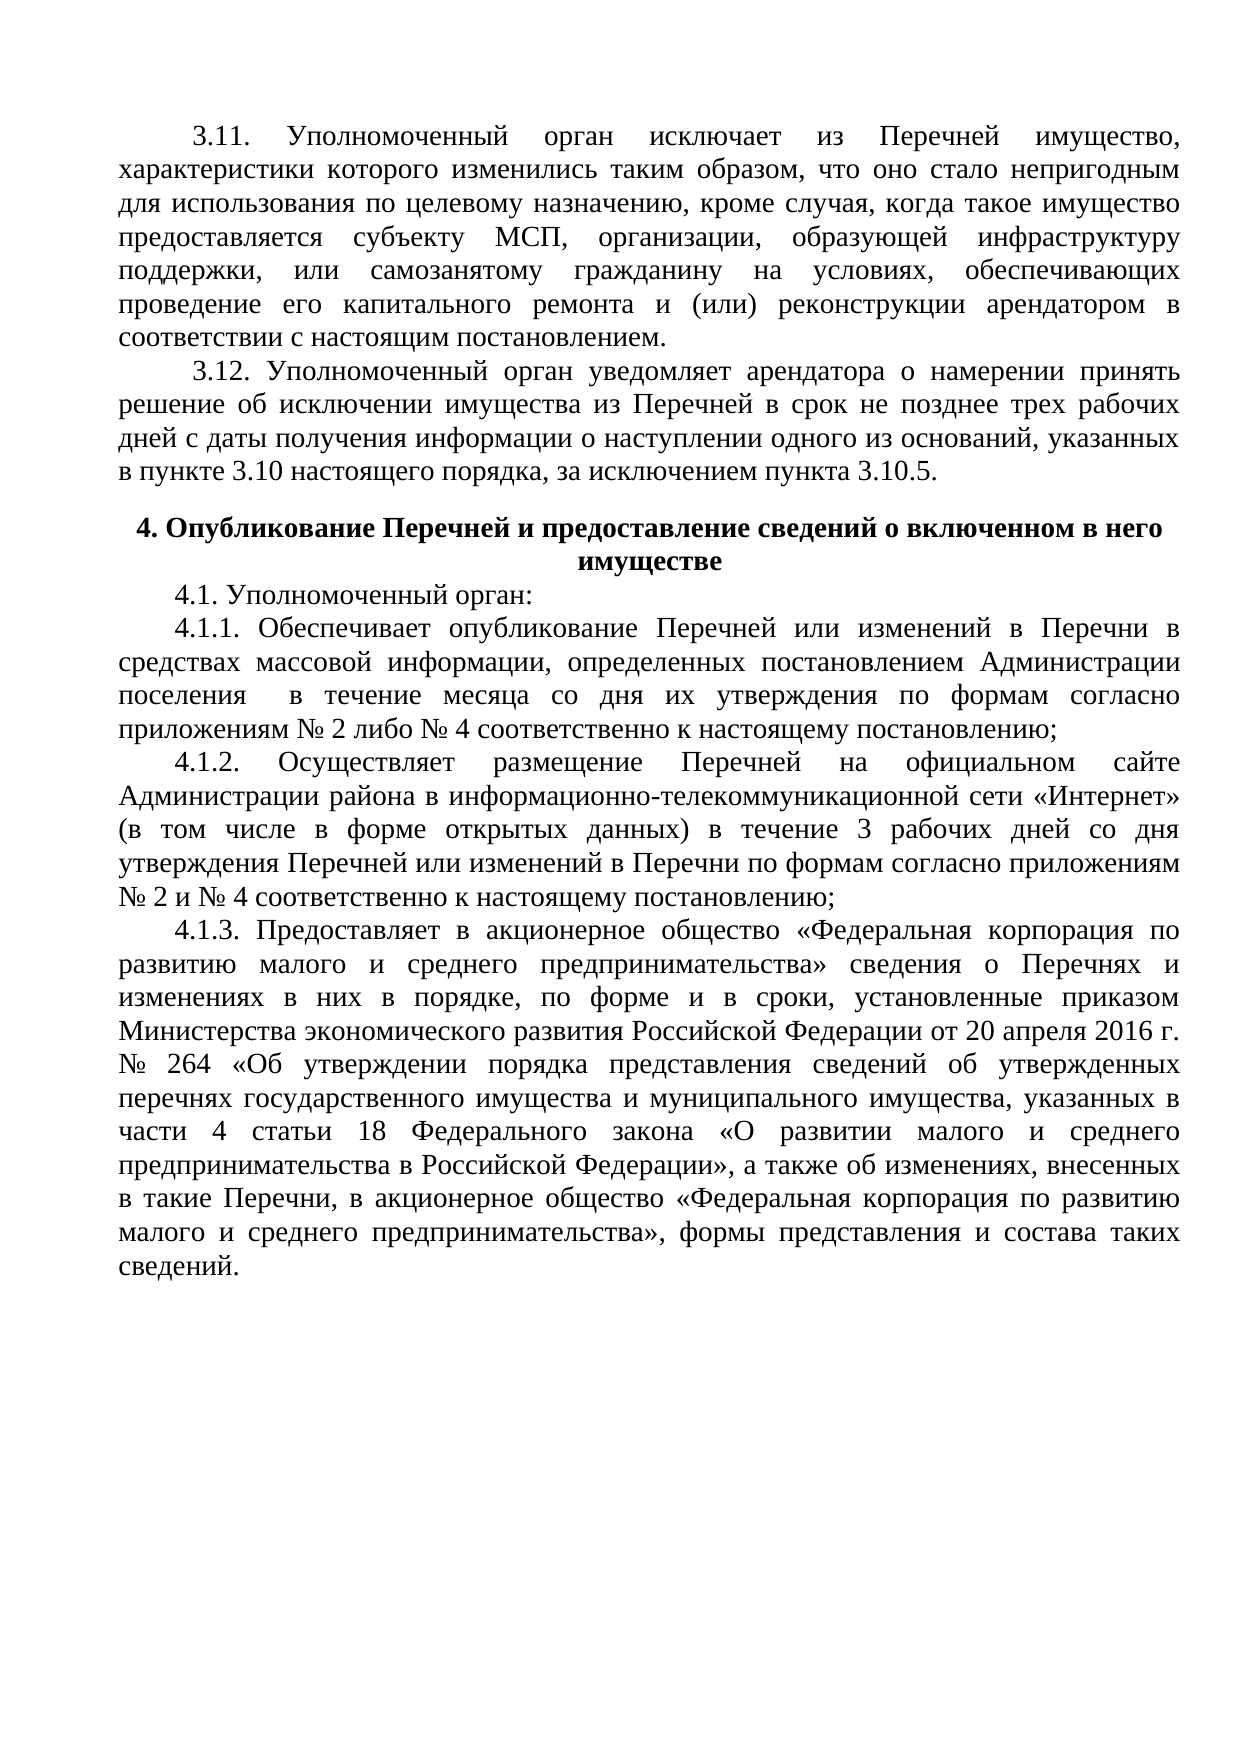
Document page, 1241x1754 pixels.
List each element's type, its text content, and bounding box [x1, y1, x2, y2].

text 3.12. Уполномоченный орган уведомляет арендатора о намерении принять решение об исключении имущества из Перечней в срок не позднее трех рабочих дней с даты получения информации о наступлении одного из оснований, указанных в пункте 3.10 настоящего порядка, за исключением пункта 3.10.5. [118, 353, 1181, 487]
text 4.1.2. Осуществляет размещение Перечней на официальном сайте Администрации района в информационно-телекоммуникационной сети «Интернет» (в том числе в форме открытых данных) в течение 3 рабочих дней со дня утверждения Перечней или изменений в Перечни по формам согласно приложениям № 2 и № 4 соответственно к настоящему постановлению; [118, 744, 1181, 912]
text 4.1. Уполномоченный орган: [118, 577, 1181, 610]
text 4. Опубликование Перечней и предоставление сведений о включенном в него имуществе [118, 510, 1181, 577]
text 4.1.1. Обеспечивает опубликование Перечней или изменений в Перечни в средствах массовой информации, определенных постановлением Администрации поселения в течение месяца со дня их утверждения по формам согласно приложениям № 2 либо № 4 соответственно к настоящему постановлению; [118, 610, 1181, 744]
text 3.11. Уполномоченный орган исключает из Перечней имущество, характеристики которого изменились таким образом, что оно стало непригодным для использования по целевому назначению, кроме случая, когда такое имущество предоставляется субъекту МСП, организации, образующей инфраструктуру поддержки, или самозанятому гражданину на условиях, обеспечивающих проведение его капитального ремонта и (или) реконструкции арендатором в соответствии с настоящим постановлением. [118, 118, 1181, 353]
text 4.1.3. Предоставляет в акционерное общество «Федеральная корпорация по развитию малого и среднего предпринимательства» сведения о Перечнях и изменениях в них в порядке, по форме и в сроки, установленные приказом Министерства экономического развития Российской Федерации от 20 апреля 2016 г. № 264 «Об утверждении порядка представления сведений об утвержденных перечнях государственного имущества и муниципального имущества, указанных в части 4 статьи 18 Федерального закона «О развитии малого и среднего предпринимательства в Российской Федерации», а также об изменениях, внесенных в такие Перечни, в акционерное общество «Федеральная корпорация по развитию малого и среднего предпринимательства», формы представления и состава таких сведений. [118, 912, 1181, 1281]
